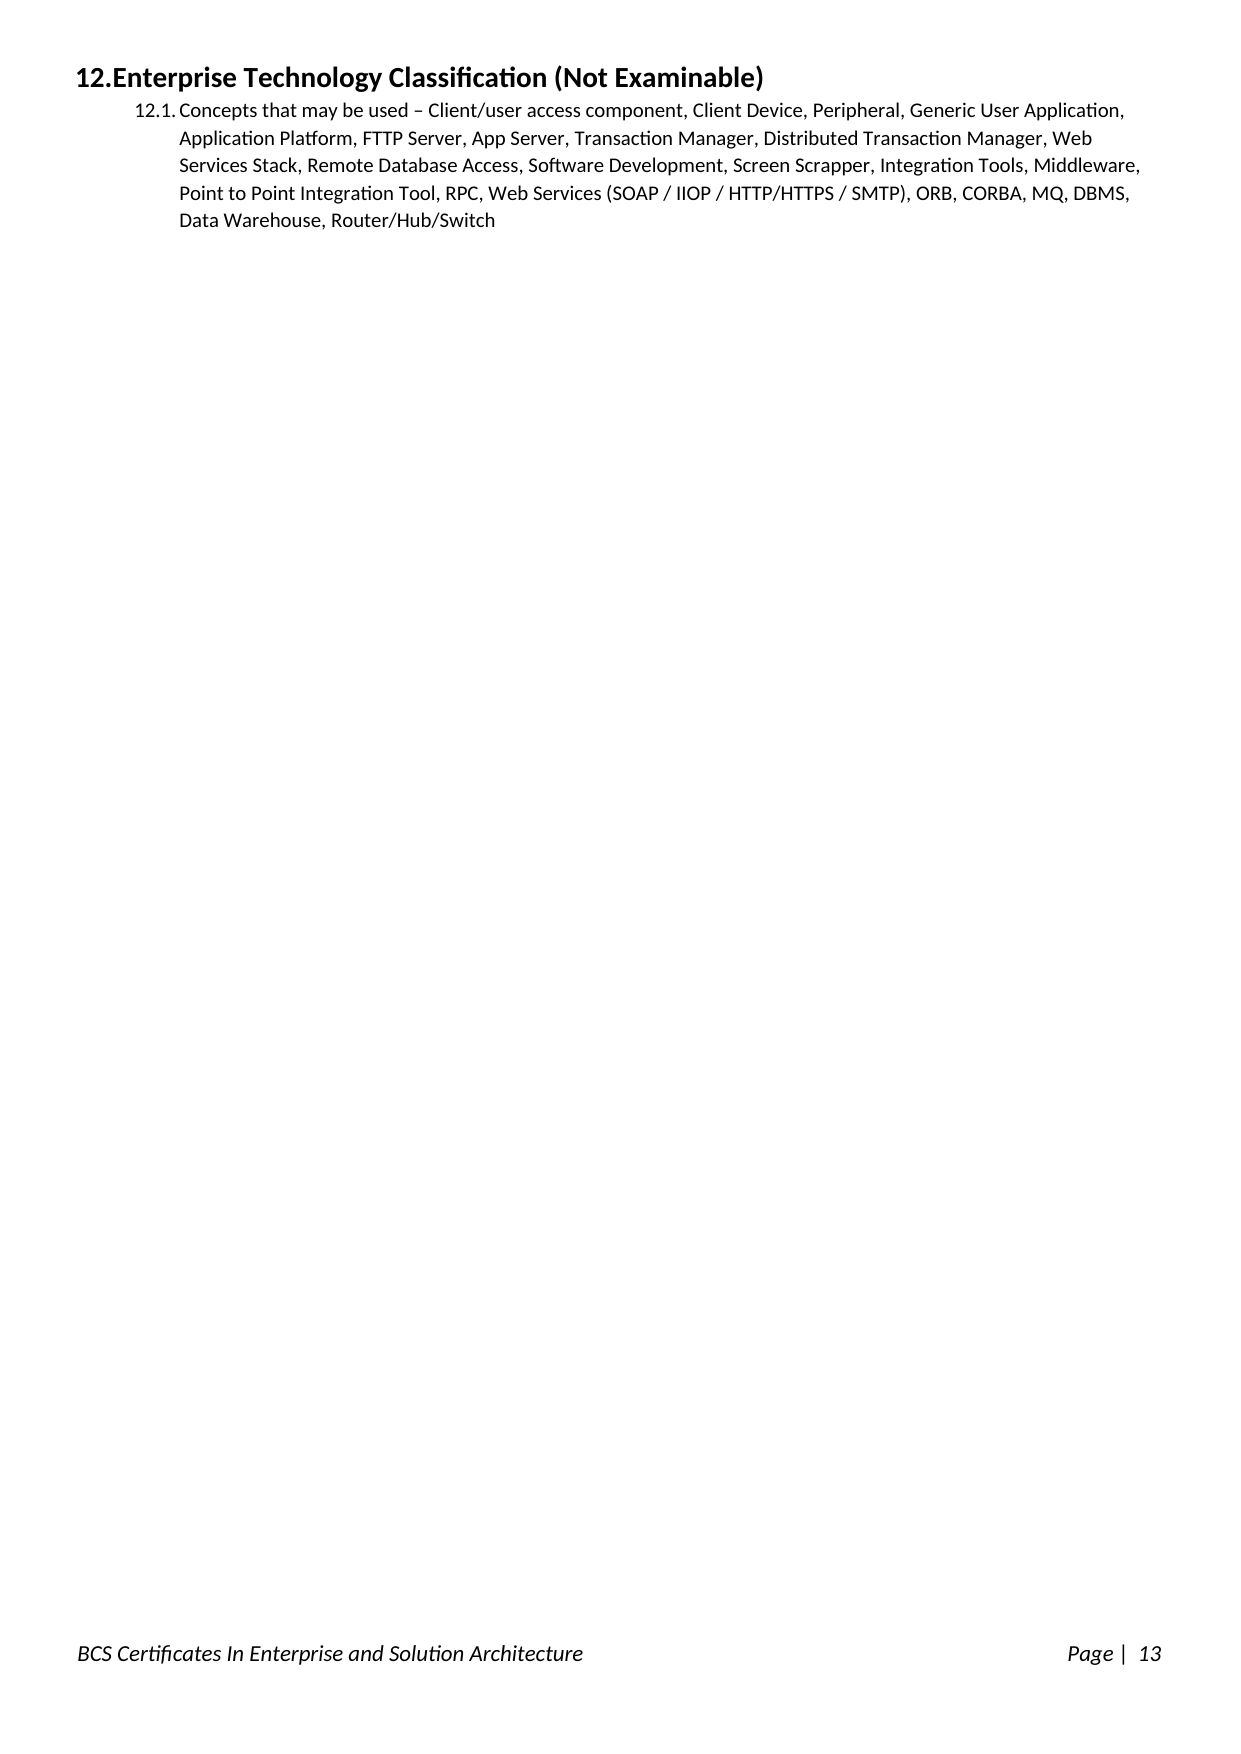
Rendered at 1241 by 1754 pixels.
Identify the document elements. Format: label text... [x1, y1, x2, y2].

list Concepts that may be used – Client/user access component, Client Device, Peripheral, Generic User Application, Application Platform, FTTP Server, App Server, Transaction Manager, Distributed Transaction Manager, Web Services Stack, Remote Database Access, Software Development, Screen Scrapper, Integration Tools, Middleware, Point to Point Integration Tool, RPC, Web Services (SOAP / IIOP / HTTP/HTTPS / SMTP), ORB, CORBA, MQ, DBMS, Data Warehouse, Router/Hub/Switch [134, 97, 1165, 232]
list Enterprise Technology Classification (Not Examinable) [75, 59, 1165, 95]
